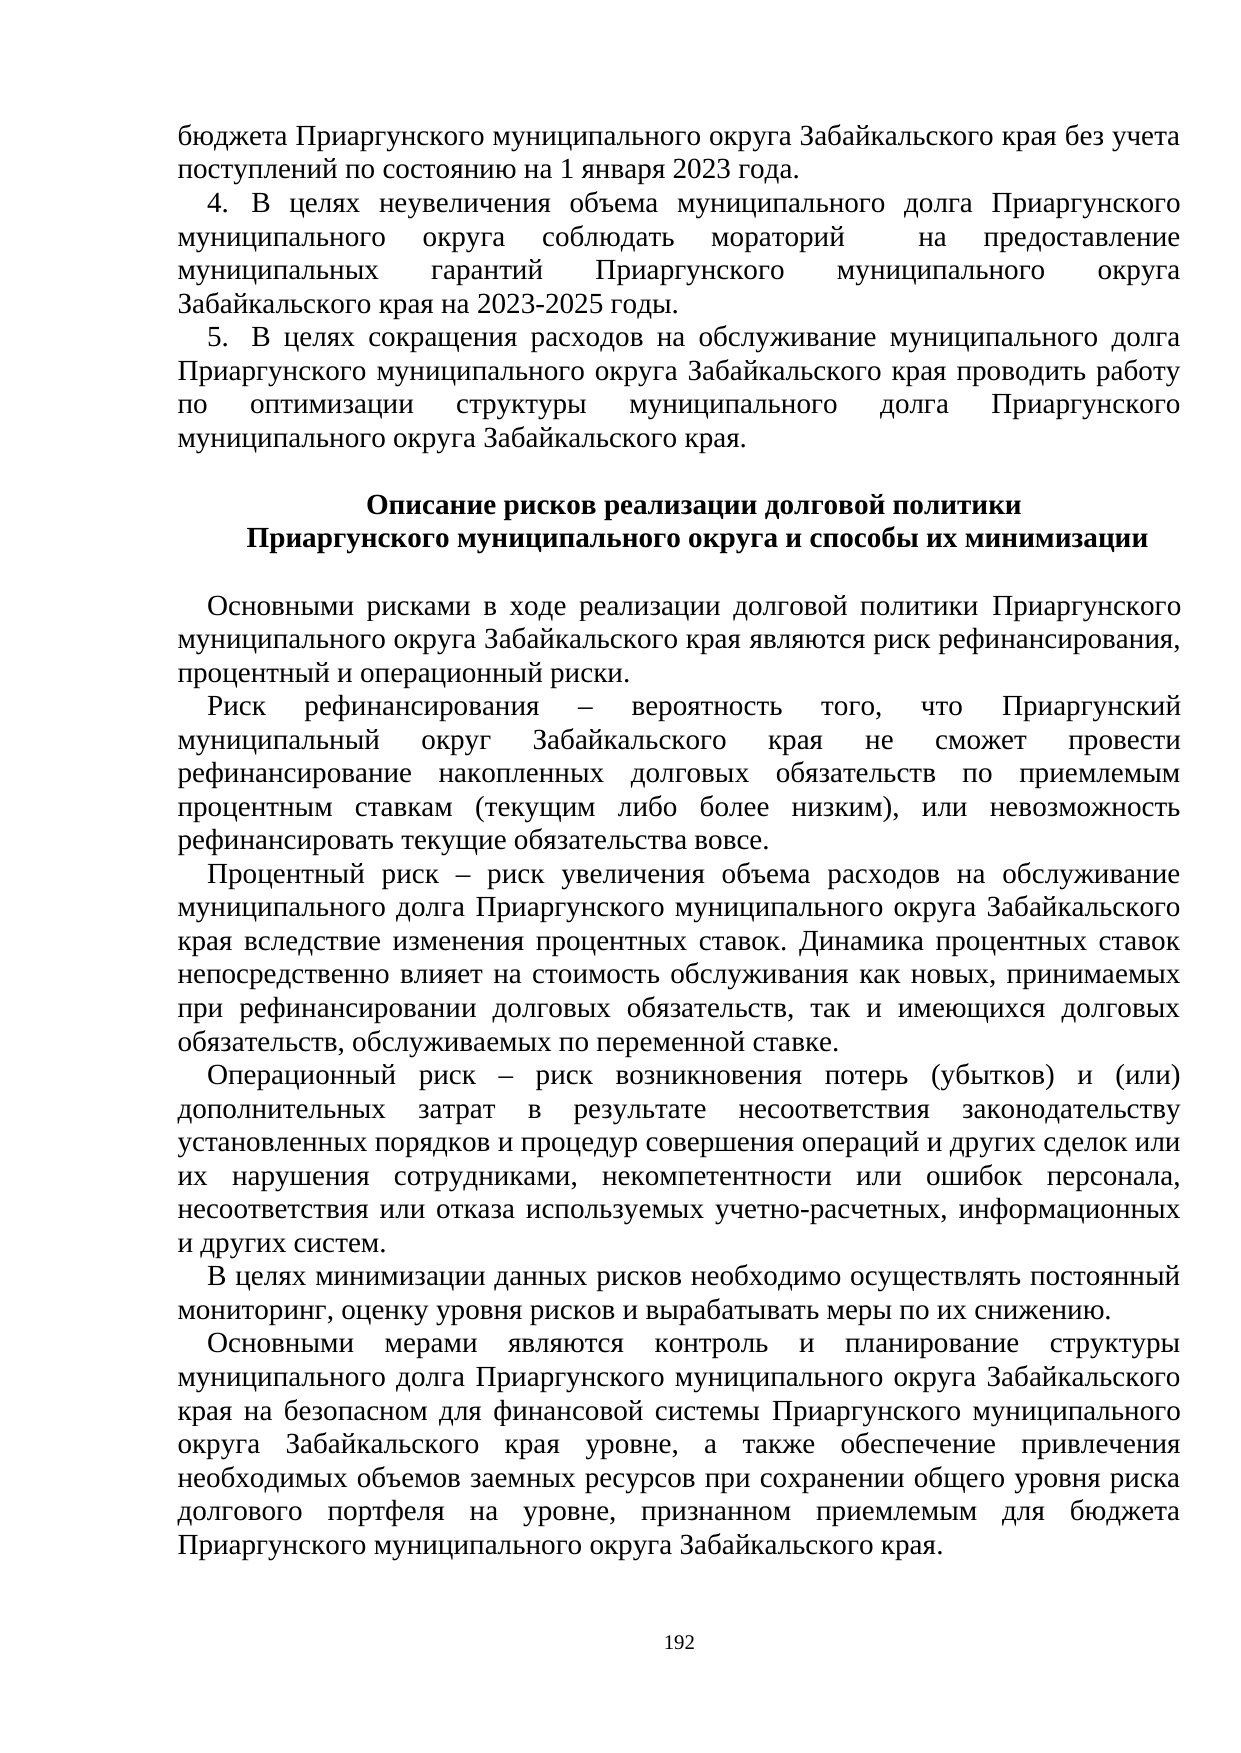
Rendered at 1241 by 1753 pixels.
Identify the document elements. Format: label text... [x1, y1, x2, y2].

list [177, 118, 1181, 185]
text Основными рисками в ходе реализации долговой политики Приаргунского муниципального округа Забайкальского края являются риск рефинансирования, процентный и операционный риски. [177, 588, 1181, 688]
text В целях минимизации данных рисков необходимо осуществлять постоянный мониторинг, оценку уровня рисков и вырабатывать меры по их снижению. [177, 1258, 1181, 1326]
list В целях сокращения расходов на обслуживание муниципального долга Приаргунского муниципального округа Забайкальского края проводить работу по оптимизации структуры муниципального долга Приаргунского муниципального округа Забайкальского края. [177, 319, 1181, 453]
text Приаргунского муниципального округа и способы их минимизации [177, 521, 1181, 554]
text Основными мерами являются контроль и планирование структуры муниципального долга Приаргунского муниципального округа Забайкальского края на безопасном для финансовой системы Приаргунского муниципального округа Забайкальского края уровне, а также обеспечение привлечения необходимых объемов заемных ресурсов при сохранении общего уровня риска долгового портфеля на уровне, признанном приемлемым для бюджета Приаргунского муниципального округа Забайкальского края. [177, 1326, 1181, 1560]
text Процентный риск – риск увеличения объема расходов на обслуживание муниципального долга Приаргунского муниципального округа Забайкальского края вследствие изменения процентных ставок. Динамика процентных ставок непосредственно влияет на стоимость обслуживания как новых, принимаемых при рефинансировании долговых обязательств, так и имеющихся долговых обязательств, обслуживаемых по переменной ставке. [177, 856, 1181, 1057]
text Описание рисков реализации долговой политики [177, 487, 1181, 521]
text Риск рефинансирования – вероятность того, что Приаргунский муниципальный округ Забайкальского края не сможет провести рефинансирование накопленных долговых обязательств по приемлемым процентным ставкам (текущим либо более низким), или невозможность рефинансировать текущие обязательства вовсе. [177, 688, 1181, 856]
text Операционный риск – риск возникновения потерь (убытков) и (или) дополнительных затрат в результате несоответствия законодательству установленных порядков и процедур совершения операций и других сделок или их нарушения сотрудниками, некомпетентности или ошибок персонала, несоответствия или отказа используемых учетно-расчетных, информационных и других систем. [177, 1057, 1181, 1258]
list В целях неувеличения объема муниципального долга Приаргунского муниципального округа соблюдать мораторий на предоставление муниципальных гарантий Приаргунского муниципального округа Забайкальского края на 2023-2025 годы. [177, 185, 1181, 319]
